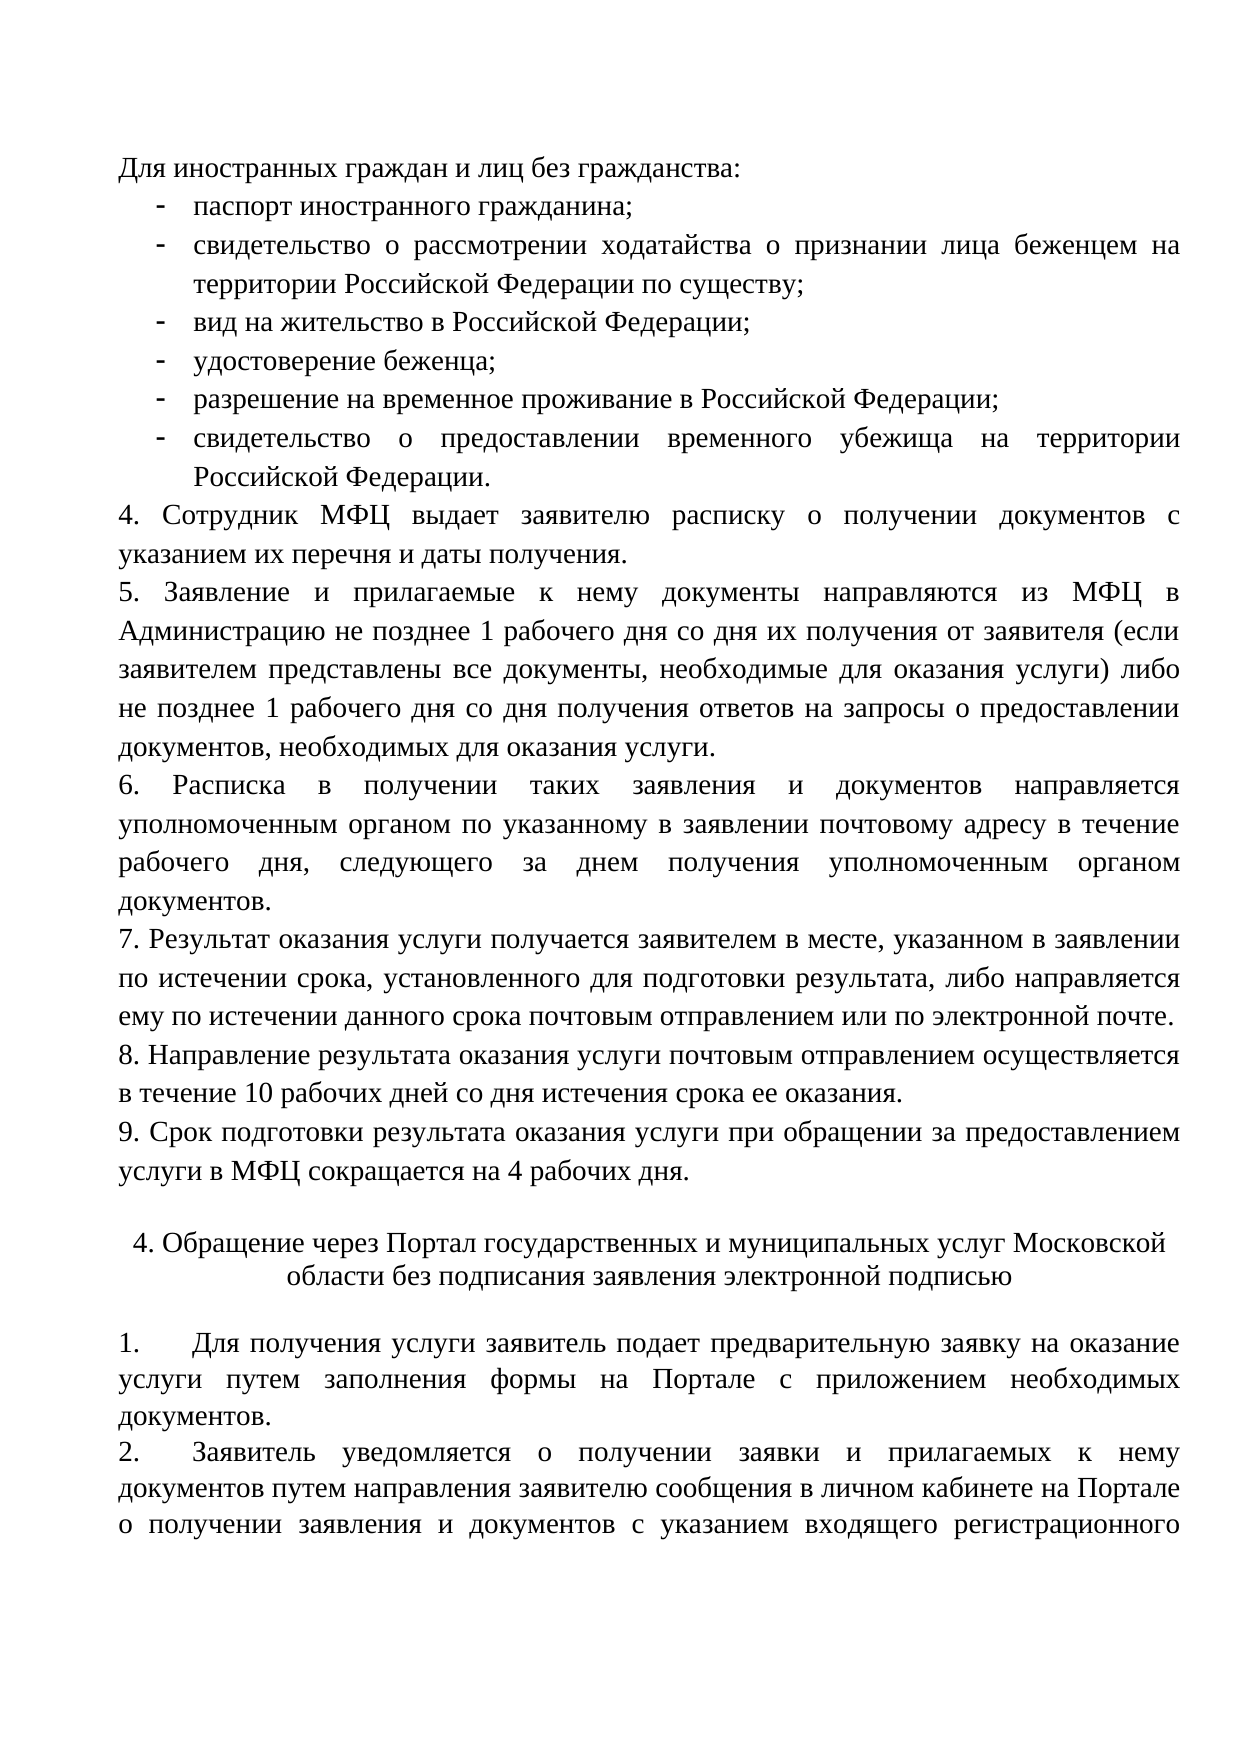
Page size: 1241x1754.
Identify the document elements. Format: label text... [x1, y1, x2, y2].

text 4. Сотрудник МФЦ выдает заявителю расписку о получении документов с указанием их перечня и даты получения. [118, 497, 1181, 569]
text 8. Направление результата оказания услуги почтовым отправлением осуществляется в течение 10 рабочих дней со дня истечения срока ее оказания. [118, 1037, 1181, 1109]
list вид на жительство в Российской Федерации; [156, 304, 1181, 338]
text 9. Срок подготовки результата оказания услуги при обращении за предоставлением услуги в МФЦ сокращается на 4 рабочих дня. [118, 1114, 1181, 1186]
list Для получения услуги заявитель подает предварительную заявку на оказание услуги путем заполнения формы на Портале с приложением необходимых документов. [118, 1325, 1181, 1431]
list свидетельство о предоставлении временного убежища на территории Российской Федерации. [156, 420, 1181, 492]
list удостоверение беженца; [156, 343, 1181, 377]
text 7. Результат оказания услуги получается заявителем в месте, указанном в заявлении по истечении срока, установленного для подготовки результата, либо направляется ему по истечении данного срока почтовым отправлением или по электронной почте. [118, 921, 1181, 1032]
list свидетельство о рассмотрении ходатайства о признании лица беженцем на территории Российской Федерации по существу; [156, 227, 1181, 299]
text 5. Заявление и прилагаемые к нему документы направляются из МФЦ в Администрацию не позднее 1 рабочего дня со дня их получения от заявителя (если заявителем представлены все документы, необходимые для оказания услуги) либо не позднее 1 рабочего дня со дня получения ответов на запросы о предоставлении документов, необходимых для оказания услуги. [118, 574, 1181, 762]
text 6. Расписка в получении таких заявления и документов направляется уполномоченным органом по указанному в заявлении почтовому адресу в течение рабочего дня, следующего за днем получения уполномоченным органом документов. [118, 767, 1181, 916]
list паспорт иностранного гражданина; [156, 188, 1181, 222]
subtitle 4. Обращение через Портал государственных и муниципальных услуг Московской области без подписания заявления электронной подписью [118, 1225, 1181, 1292]
text Для иностранных граждан и лиц без гражданства: [118, 150, 1181, 183]
list разрешение на временное проживание в Российской Федерации; [156, 382, 1181, 415]
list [118, 1434, 1181, 1540]
